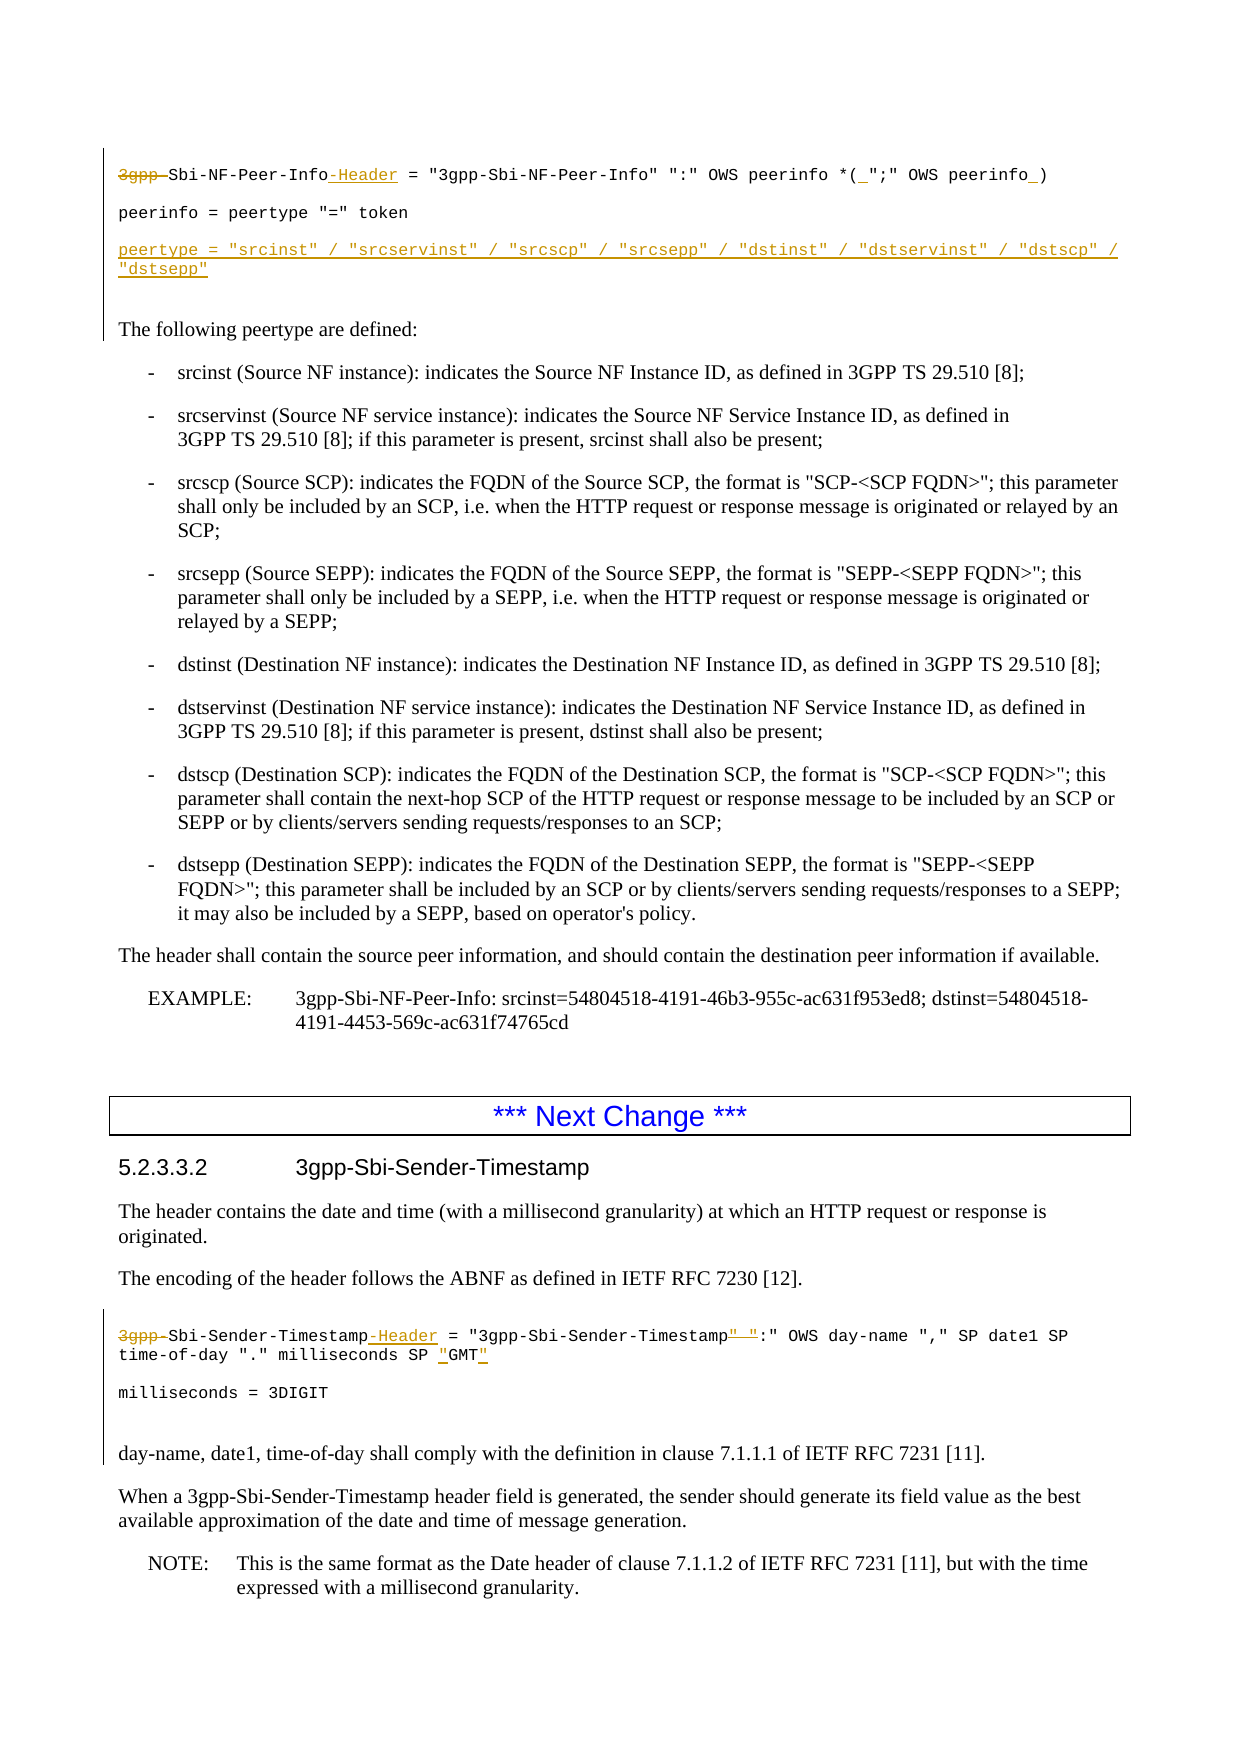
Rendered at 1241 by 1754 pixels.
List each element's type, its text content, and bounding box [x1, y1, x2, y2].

text - dstservinst (Destination NF service instance): indicates the Destination NF Service Instance ID, as defined in 3GPP TS 29.510 [8]; if this parameter is present, dstinst shall also be present; [148, 694, 1122, 743]
text - srcinst (Source NF instance): indicates the Source NF Instance ID, as defined in 3GPP TS 29.510 [8]; [148, 360, 1122, 384]
text Sbi-NF-Peer-Info = "3gpp-Sbi-NF-Peer-Info" ":" OWS peerinfo *(";" OWS peerinfo) [118, 167, 1122, 185]
text - srcscp (Source SCP): indicates the FQDN of the Source SCP, the format is "SCP-<SCP FQDN>"; this parameter shall only be included by an SCP, i.e. when the HTTP request or response message is originated or relayed by an SCP; [148, 470, 1122, 542]
text The encoding of the header follows the ABNF as defined in IETF RFC 7230 [12]. [118, 1266, 1122, 1290]
text day-name, date1, time-of-day shall comply with the definition in clause 7.1.1.1 of IETF RFC 7231 [11]. [118, 1441, 1122, 1465]
text - dstinst (Destination NF instance): indicates the Destination NF Instance ID, as defined in 3GPP TS 29.510 [8]; [148, 652, 1122, 676]
text milliseconds = 3DIGIT [118, 1384, 1122, 1403]
text NOTE: This is the same format as the Date header of clause 7.1.1.2 of IETF RFC 7231 [11], but with the time expressed with a millisecond granularity. [148, 1551, 1122, 1599]
text The header shall contain the source peer information, and should contain the destination peer information if available. [118, 943, 1122, 967]
text peerinfo = peertype "=" token [118, 204, 1122, 223]
text - dstscp (Destination SCP): indicates the FQDN of the Destination SCP, the format is "SCP-<SCP FQDN>"; this parameter shall contain the next-hop SCP of the HTTP request or response message to be included by an SCP or SEPP or by clients/servers sending requests/responses to an SCP; [148, 761, 1122, 834]
text The header contains the date and time (with a millisecond granularity) at which an HTTP request or response is originated. [118, 1199, 1122, 1248]
text Sbi-Sender-Timestamp = "3gpp-Sbi-Sender-Timestamp:" OWS day-name "," SP date1 SP time-of-day "." milliseconds SP GMT [118, 1328, 1122, 1366]
text - srcsepp (Source SEPP): indicates the FQDN of the Source SEPP, the format is "SEPP-<SEPP FQDN>"; this parameter shall only be included by a SEPP, i.e. when the HTTP request or response message is originated or relayed by a SEPP; [148, 561, 1122, 633]
text - srcservinst (Source NF service instance): indicates the Source NF Service Instance ID, as defined in 3GPP TS 29.510 [8]; if this parameter is present, srcinst shall also be present; [148, 403, 1122, 451]
text When a 3gpp-Sbi-Sender-Timestamp header field is generated, the sender should generate its field value as the best available approximation of the date and time of message generation. [118, 1484, 1122, 1532]
subtitle 5.2.3.3.2 3gpp-Sbi-Sender-Timestamp [118, 1154, 1122, 1181]
text The following peertype are defined: [118, 317, 1122, 341]
text EXAMPLE: 3gpp-Sbi-NF-Peer-Info: srcinst=54804518-4191-46b3-955c-ac631f953ed8; dstinst=54804518-4191-4453-569c-ac631f74765cd [148, 986, 1122, 1034]
text *** Next Change *** [110, 1097, 1130, 1134]
text - dstsepp (Destination SEPP): indicates the FQDN of the Destination SEPP, the format is "SEPP-<SEPP FQDN>"; this parameter shall be included by an SCP or by clients/servers sending requests/responses to a SEPP; it may also be included by a SEPP, based on operator's policy. [148, 852, 1122, 924]
